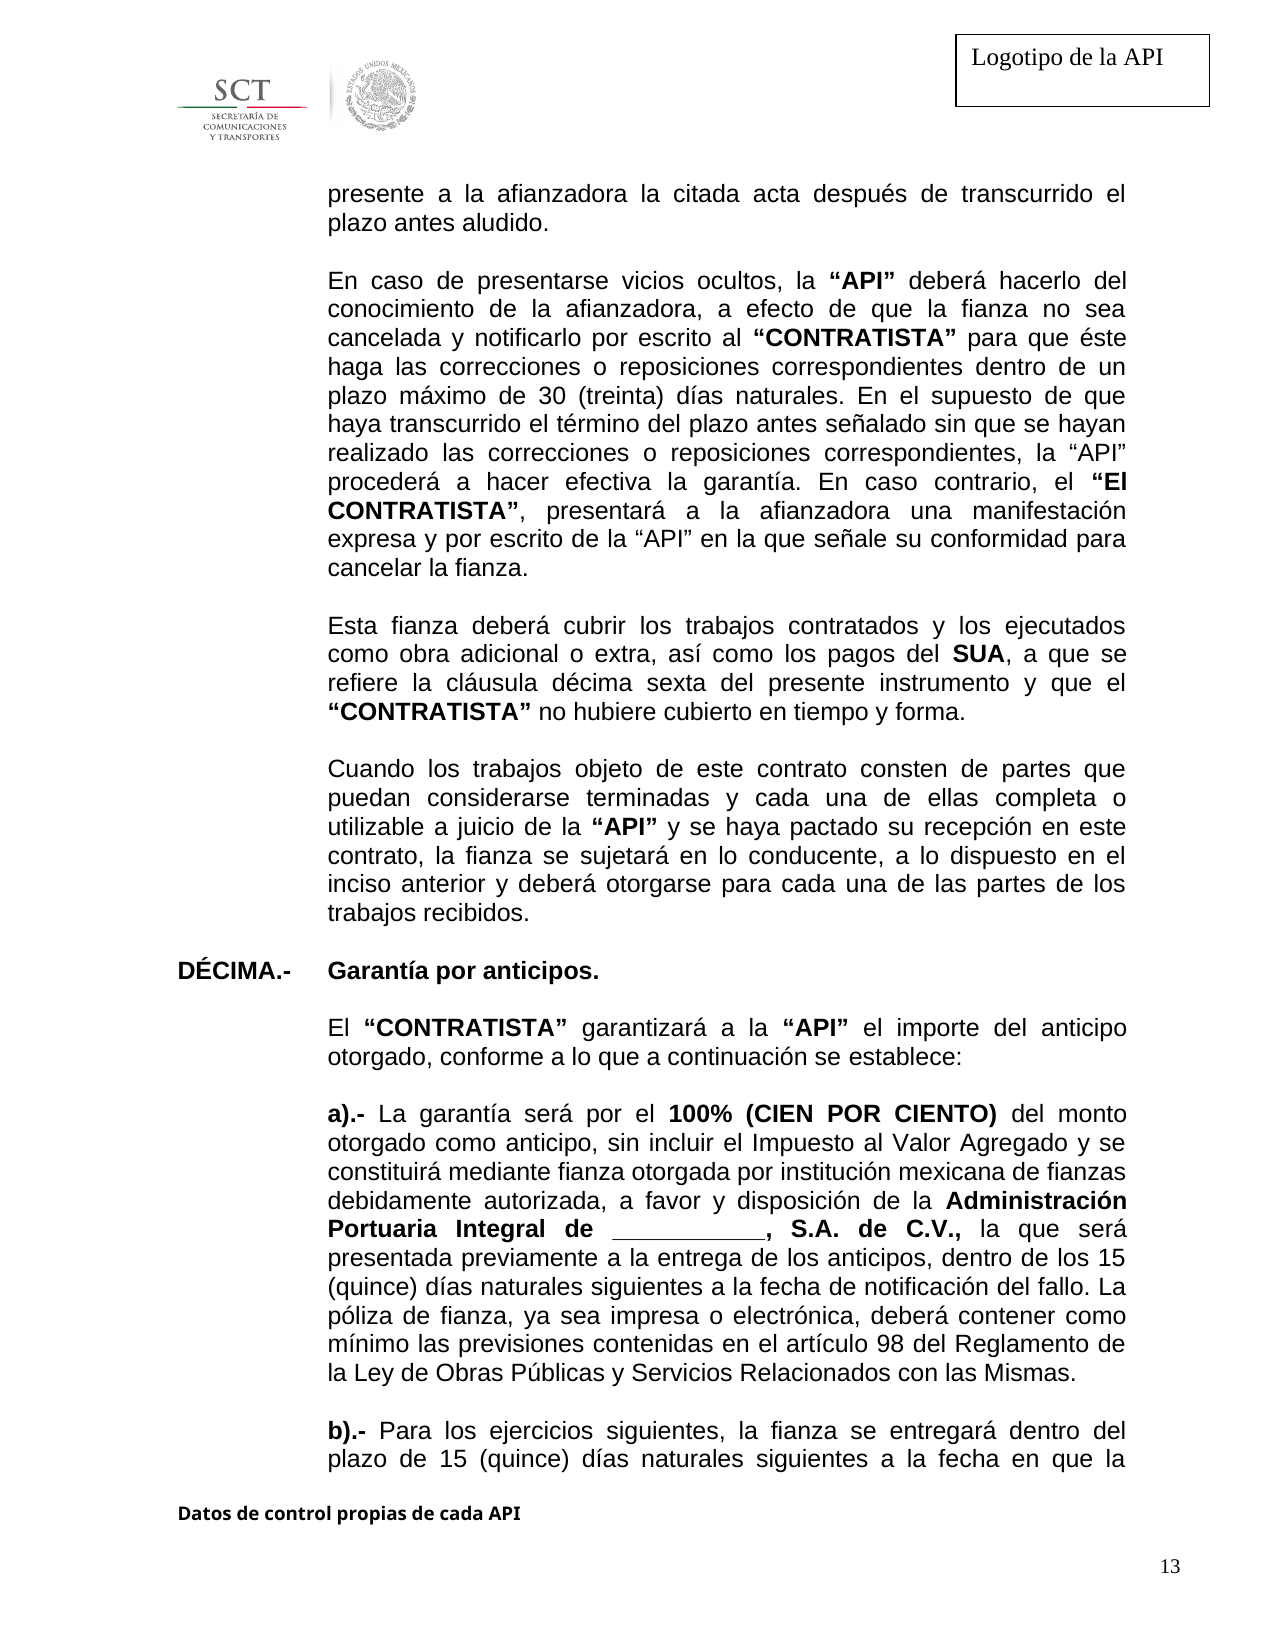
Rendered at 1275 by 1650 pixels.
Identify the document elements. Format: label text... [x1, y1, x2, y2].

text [327, 1416, 1127, 1473]
text Cuando los trabajos objeto de este contrato consten de partes que puedan considerarse terminadas y cada una de ellas completa o utilizable a juicio de la “API” y se haya pactado su recepción en este contrato, la fianza se sujetará en lo conducente, a lo dispuesto en el inciso anterior y deberá otorgarse para cada una de las partes de los trabajos recibidos. [327, 754, 1127, 927]
text Esta fianza deberá cubrir los trabajos contratados y los ejecutados como obra adicional o extra, así como los pagos del SUA, a que se refiere la cláusula décima sexta del presente instrumento y que el “CONTRATISTA” no hubiere cubierto en tiempo y forma. [327, 611, 1127, 726]
text El “CONTRATISTA” garantizará a la “API” el importe del anticipo otorgado, conforme a lo que a continuación se establece: [177, 1013, 1127, 1071]
text DÉCIMA.- Garantía por anticipos. [177, 956, 1127, 984]
text En caso de presentarse vicios ocultos, la “API” deberá hacerlo del conocimiento de la afianzadora, a efecto de que la fianza no sea cancelada y notificarlo por escrito al “CONTRATISTA” para que éste haga las correcciones o reposiciones correspondientes dentro de un plazo máximo de 30 (treinta) días naturales. En el supuesto de que haya transcurrido el término del plazo antes señalado sin que se hayan realizado las correcciones o reposiciones correspondientes, la “API” procederá a hacer efectiva la garantía. En caso contrario, el “El CONTRATISTA”, presentará a la afianzadora una manifestación expresa y por escrito de la “API” en la que señale su conformidad para cancelar la fianza. [327, 266, 1127, 582]
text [327, 179, 1127, 237]
text a).- La garantía será por el 100% (CIEN POR CIENTO) del monto otorgado como anticipo, sin incluir el Impuesto al Valor Agregado y se constituirá mediante fianza otorgada por institución mexicana de fianzas debidamente autorizada, a favor y disposición de la Administración Portuaria Integral de ___________, S.A. de C.V., la que será presentada previamente a la entrega de los anticipos, dentro de los 15 (quince) días naturales siguientes a la fecha de notificación del fallo. La póliza de fianza, ya sea impresa o electrónica, deberá contener como mínimo las previsiones contenidas en el artículo 98 del Reglamento de de Obras Públicas y Servicios Relacionados con las Mismas. [327, 1099, 1127, 1387]
